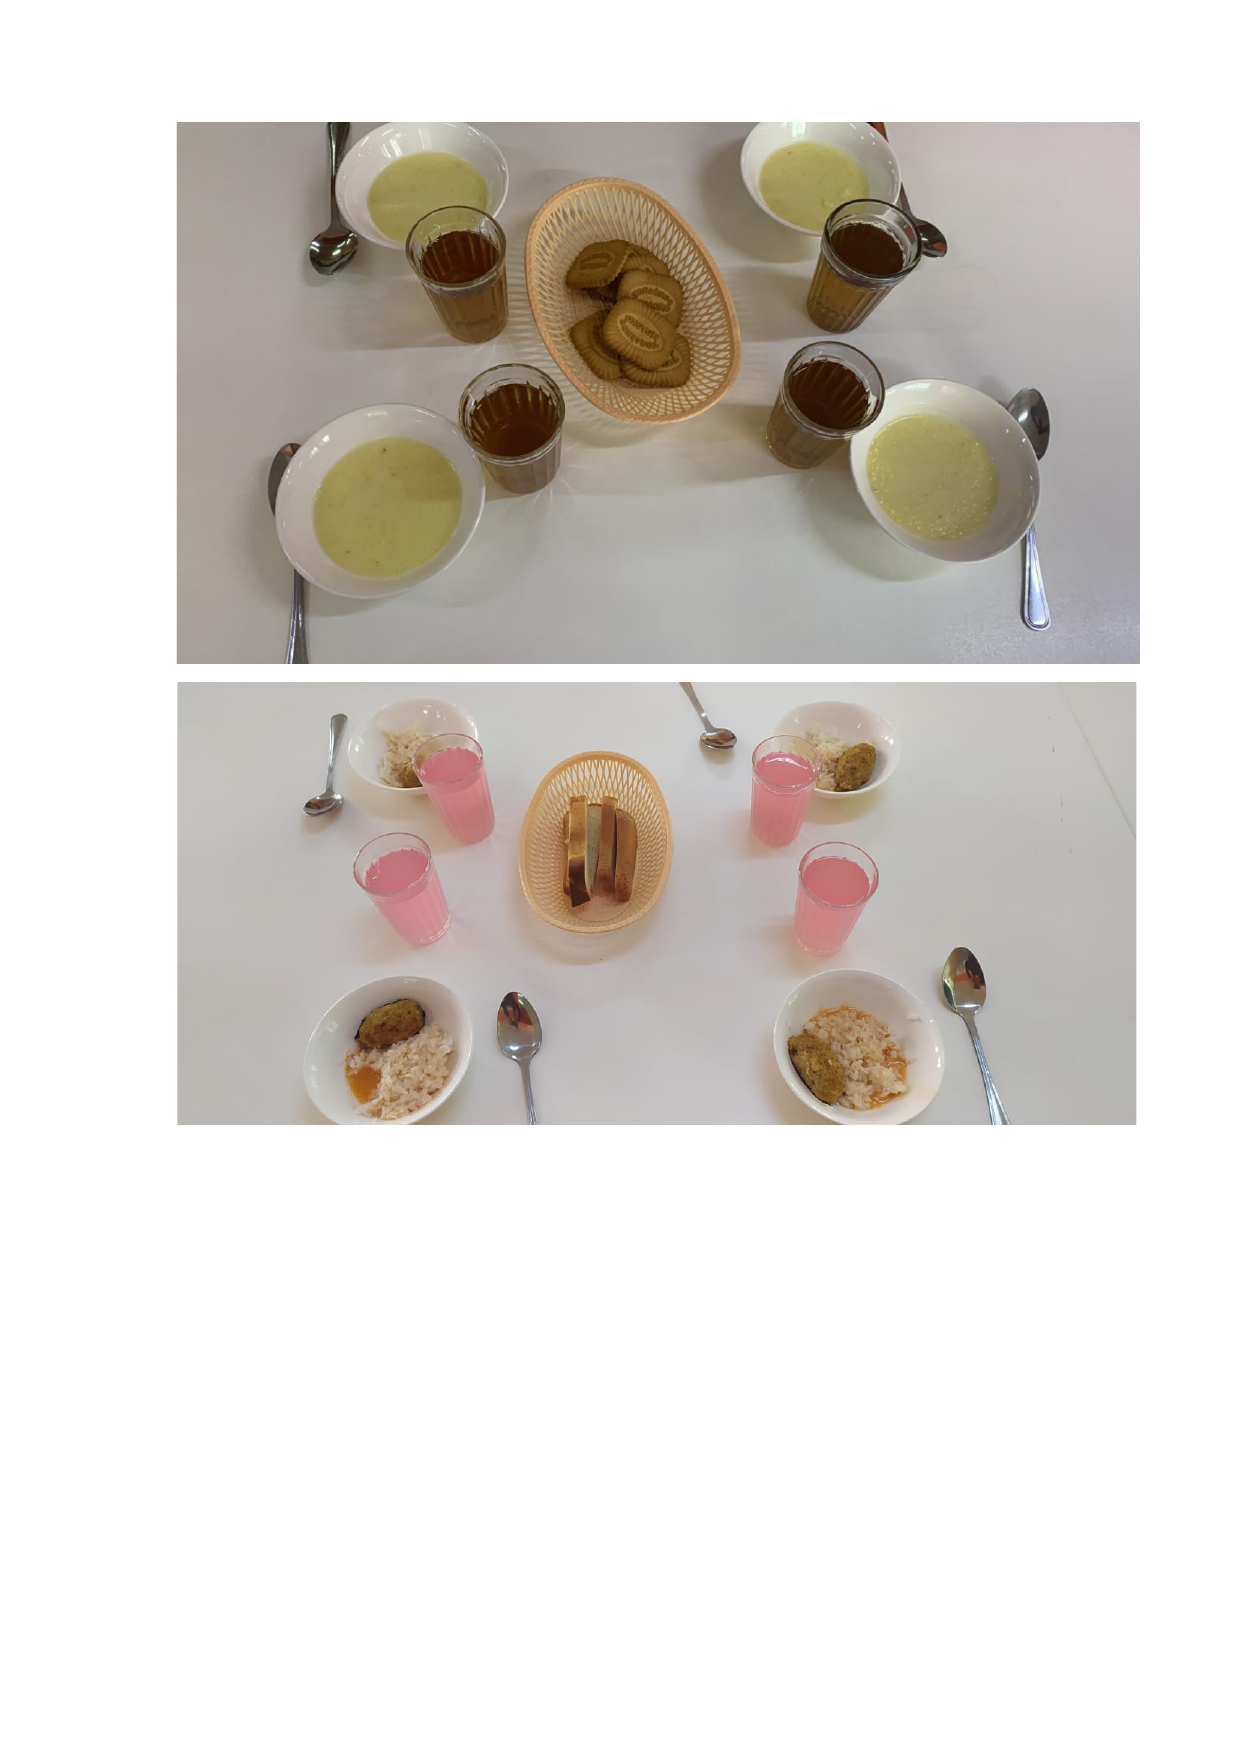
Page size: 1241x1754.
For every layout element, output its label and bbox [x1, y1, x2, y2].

picture [177, 682, 1137, 1125]
picture [178, 122, 1140, 664]
